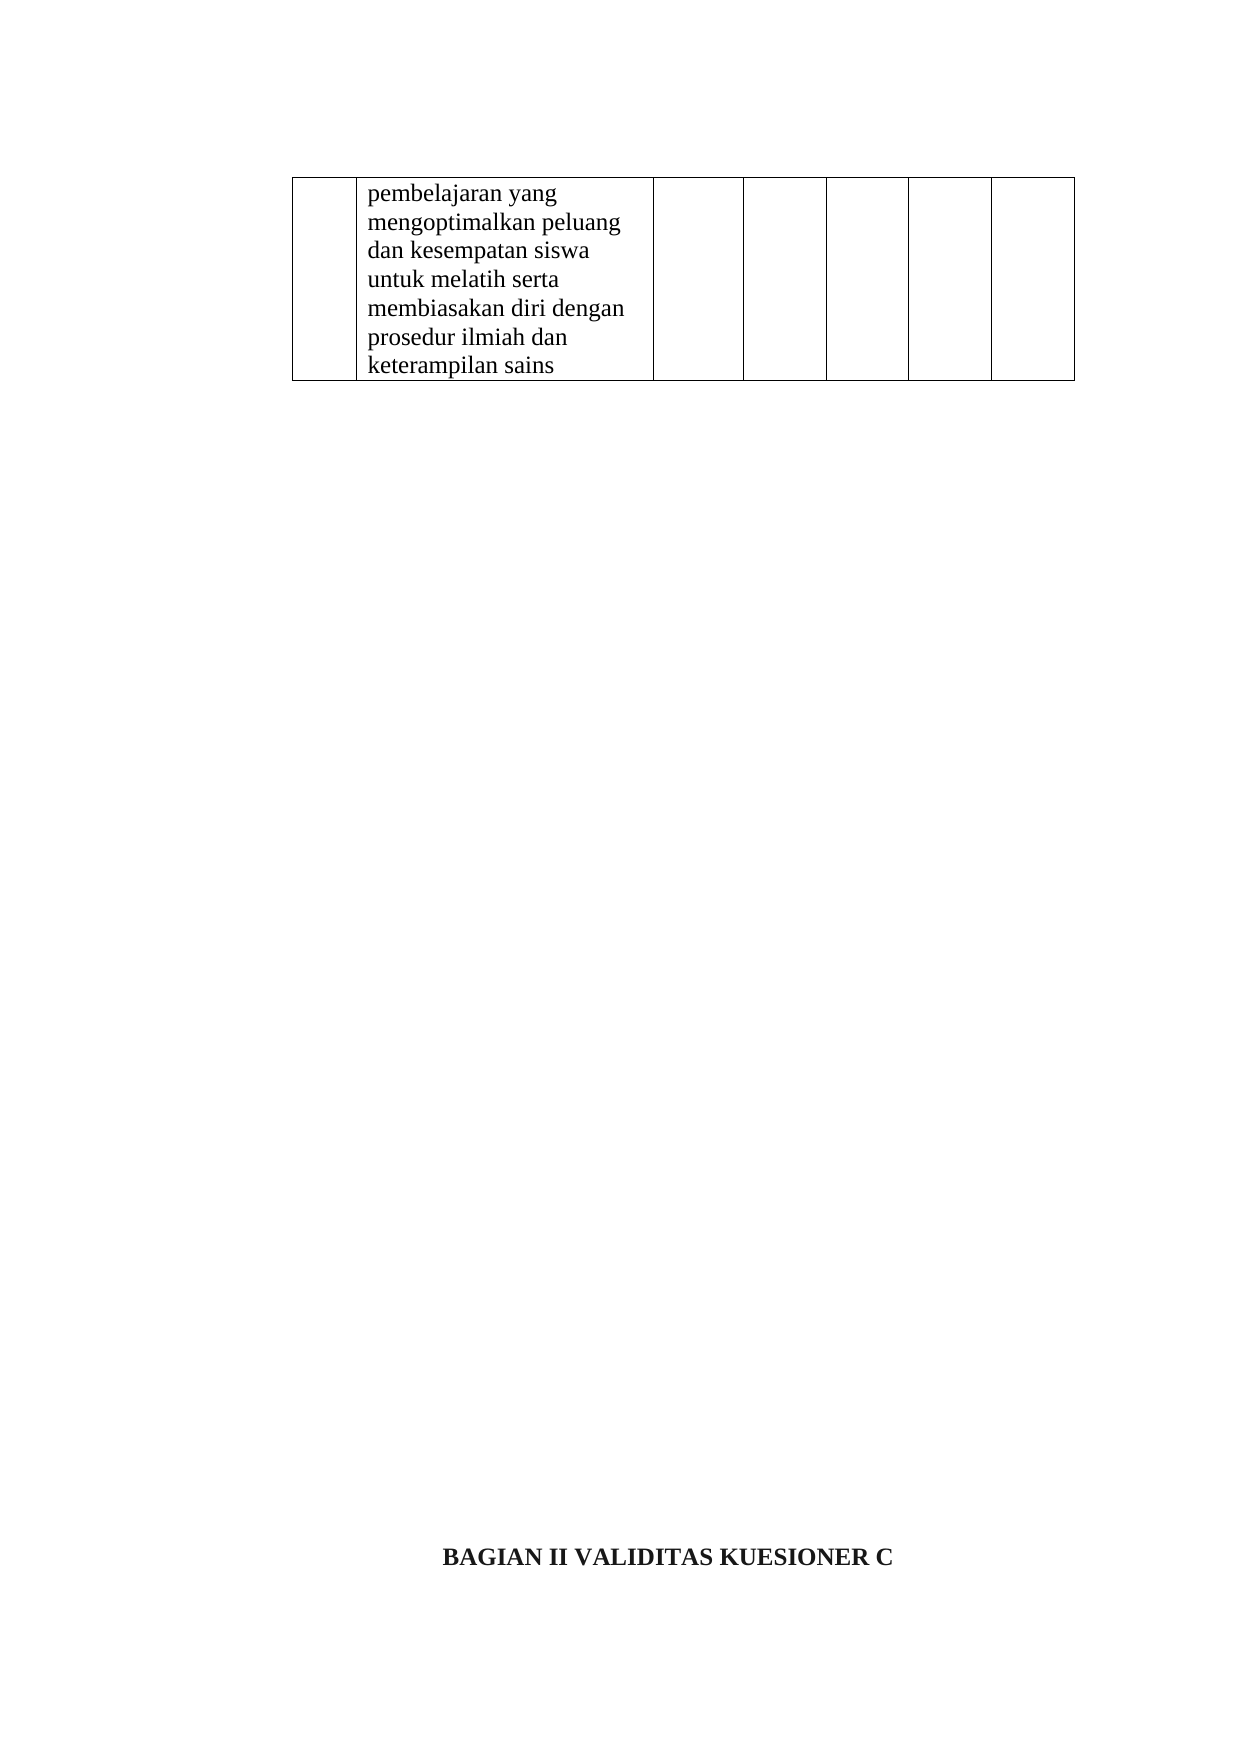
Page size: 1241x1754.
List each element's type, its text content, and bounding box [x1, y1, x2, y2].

table_cell [744, 178, 826, 380]
table_cell [992, 178, 1074, 380]
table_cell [357, 178, 653, 380]
table_cell [654, 178, 743, 380]
table_cell 11 [293, 178, 356, 380]
table_cell [909, 178, 991, 380]
text BAGIAN II VALIDITAS KUESIONER C [281, 1543, 1056, 1572]
table_cell [827, 178, 908, 380]
